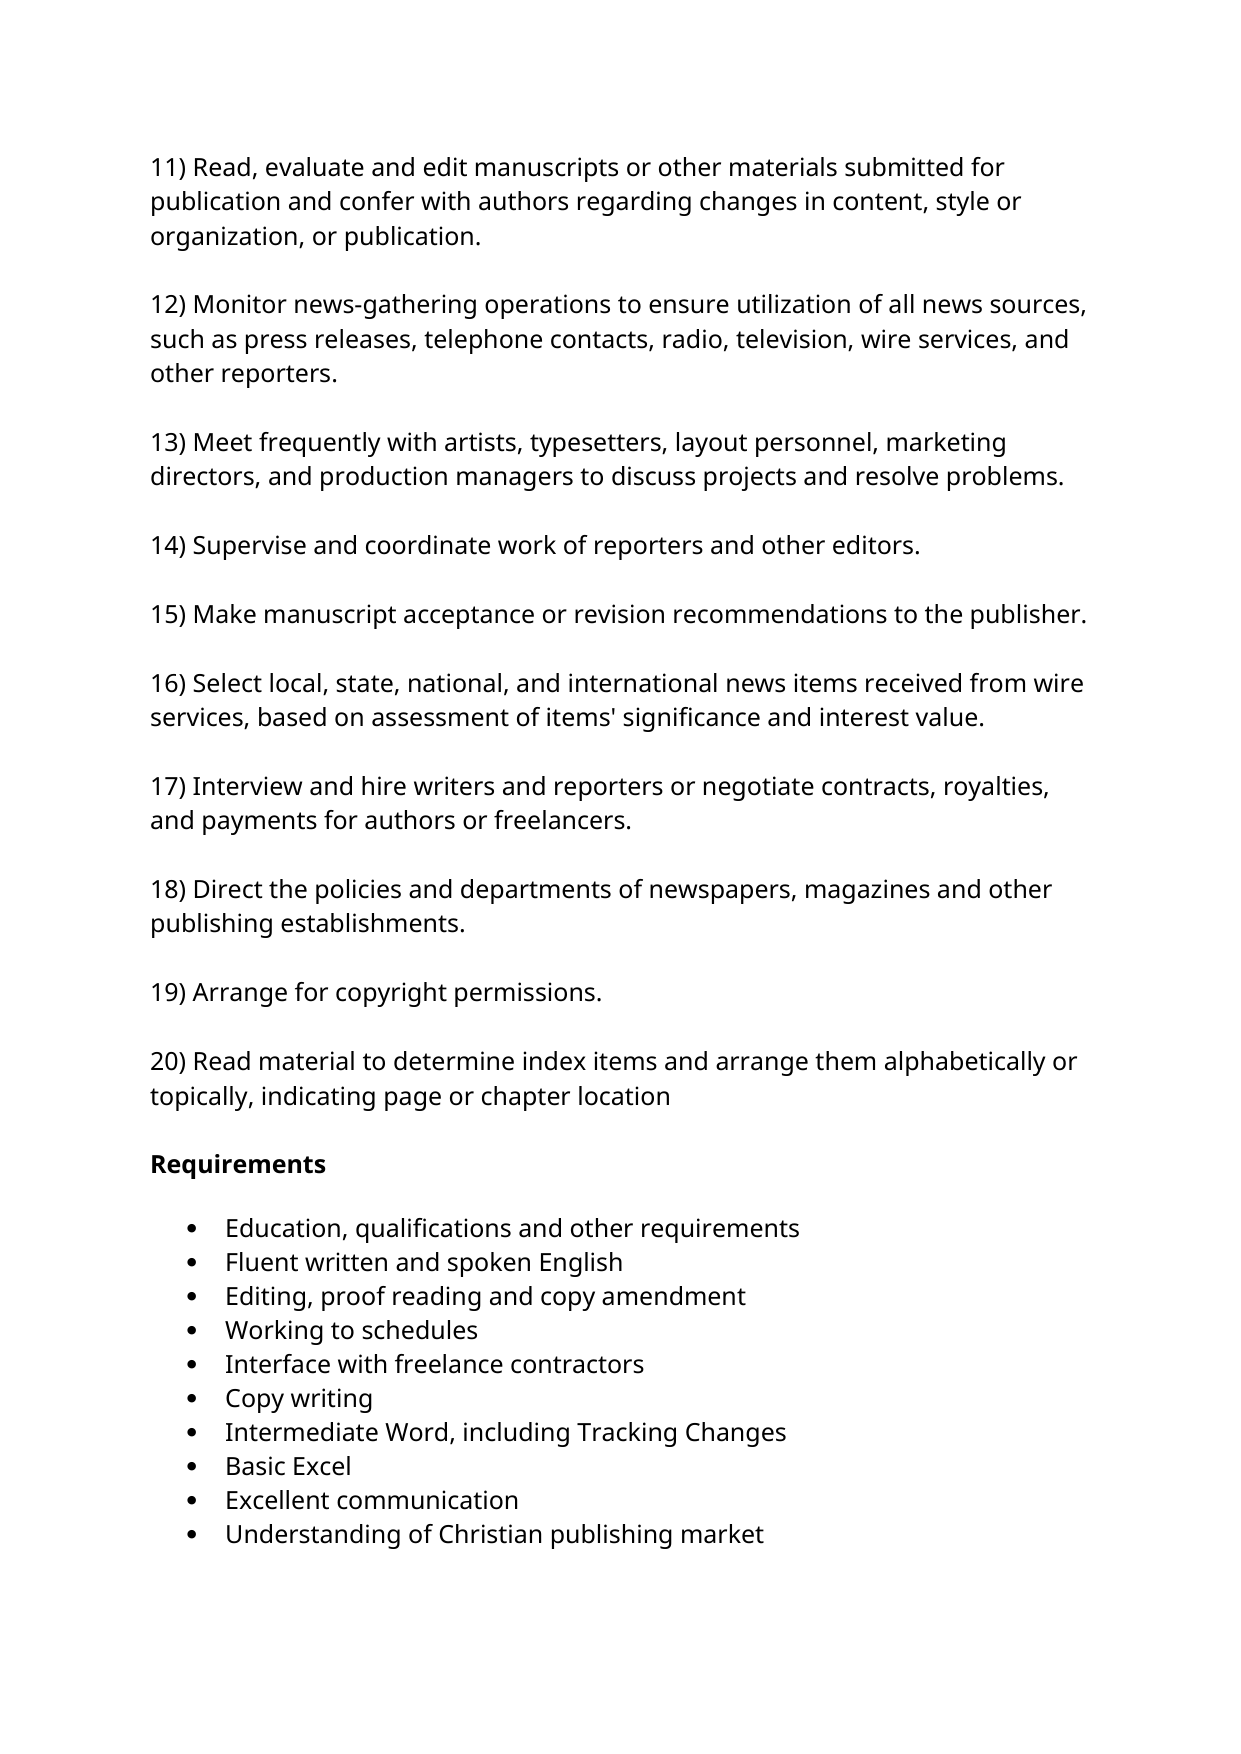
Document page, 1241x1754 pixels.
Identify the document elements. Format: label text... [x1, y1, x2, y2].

list Excellent communication [187, 1483, 1090, 1517]
list Working to schedules [187, 1313, 1090, 1347]
text 18) Direct the policies and departments of newspapers, magazines and other publishing establishments. [150, 872, 1090, 940]
list Editing, proof reading and copy amendment [187, 1278, 1090, 1313]
text 16) Select local, state, national, and international news items received from wire services, based on assessment of items' significance and interest value. [150, 666, 1090, 734]
list Education, qualifications and other requirements [187, 1210, 1090, 1244]
list Fluent written and spoken English [187, 1244, 1090, 1278]
list Basic Excel [187, 1449, 1090, 1483]
text 12) Monitor news-gathering operations to ensure utilization of all news sources, such as press releases, telephone contacts, radio, television, wire services, and other reporters. [150, 287, 1090, 389]
list Intermediate Word, including Tracking Changes [187, 1415, 1090, 1449]
list Understanding of Christian publishing market [187, 1517, 1090, 1551]
text Requirements [150, 1147, 1090, 1181]
text 17) Interview and hire writers and reporters or negotiate contracts, royalties, and payments for authors or freelancers. [150, 769, 1090, 837]
text 19) Arrange for copyright permissions. [150, 975, 1090, 1009]
text 13) Meet frequently with artists, typesetters, layout personnel, marketing directors, and production managers to discuss projects and resolve problems. [150, 424, 1090, 492]
text 11) Read, evaluate and edit manuscripts or other materials submitted for publication and confer with authors regarding changes in content, style or organization, or publication. [150, 150, 1090, 252]
text 15) Make manuscript acceptance or revision recommendations to the publisher. [150, 597, 1090, 631]
list Interface with freelance contractors [187, 1347, 1090, 1381]
text 14) Supervise and coordinate work of reporters and other editors. [150, 527, 1090, 562]
list Copy writing [187, 1381, 1090, 1415]
text 20) Read material to determine index items and arrange them alphabetically or topically, indicating page or chapter location [150, 1044, 1090, 1112]
